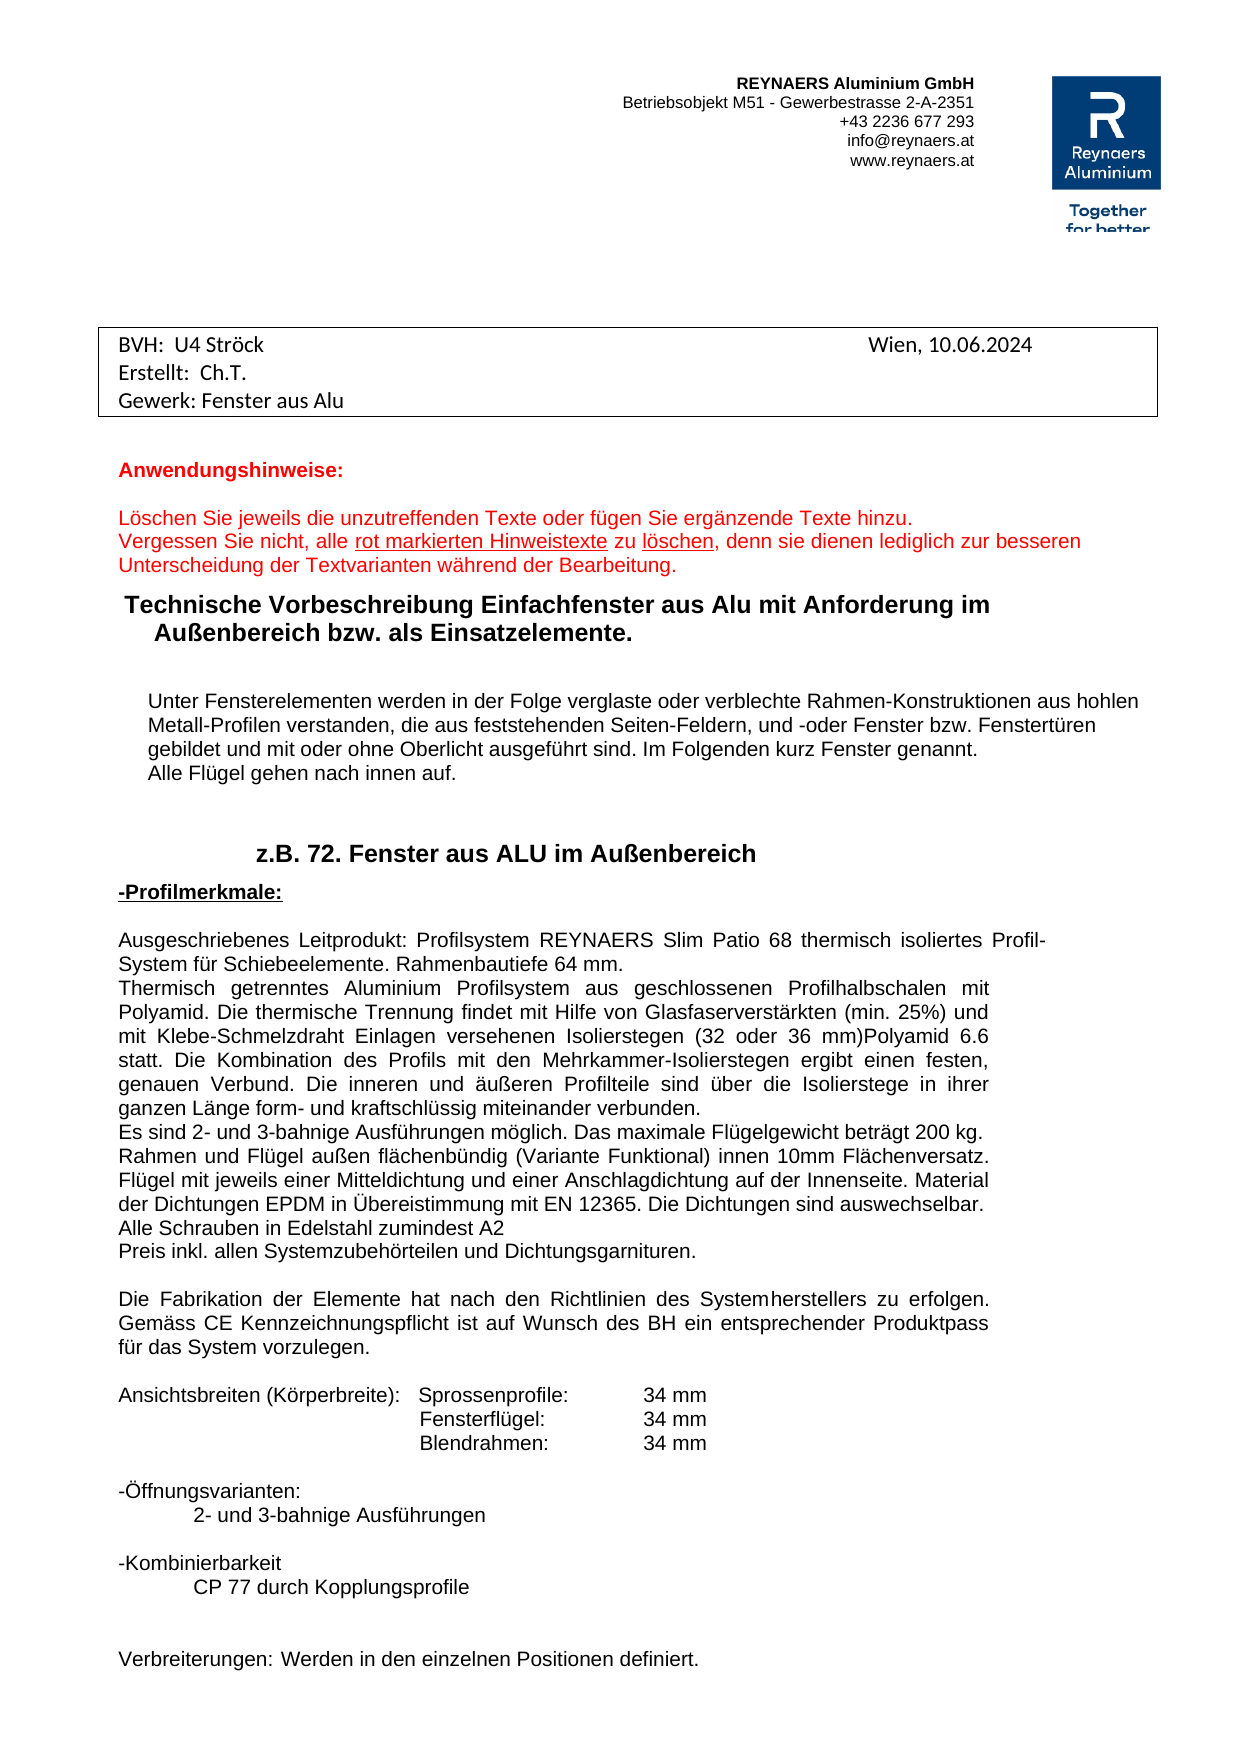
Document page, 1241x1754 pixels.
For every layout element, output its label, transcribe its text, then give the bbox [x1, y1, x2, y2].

text Verbreiterungen: Werden in den einzelnen Positionen definiert. [118, 1647, 990, 1671]
text Erstellt: Ch.T. [118, 358, 1148, 383]
text BVH: U4 Ströck Wien, 10.06.2024 [99, 328, 1157, 358]
text Ausgeschriebenes Leitprodukt: Profilsystem REYNAERS Slim Patio 68 thermisch isoliertes Profil-System für Schiebeelemente. Rahmenbautiefe 64 mm. [118, 928, 1046, 976]
text Alle Schrauben in Edelstahl zumindest A2 [118, 1215, 990, 1239]
text Unter Fensterelementen werden in der Folge verglaste oder verblechte Rahmen-Konstruktionen aus hohlen Metall-Profilen verstanden, die aus feststehenden Seiten-Feldern, und -oder Fenster bzw. Fenstertüren gebildet und mit oder ohne Oberlicht ausgeführt sind. Im Folgenden kurz Fenster genannt. [148, 688, 1148, 760]
text Gewerk: Fenster aus Alu [99, 383, 1157, 416]
text z.B. 72. Fenster aus ALU im Außenbereich [256, 839, 1148, 867]
text -Kombinierbarkeit [118, 1551, 990, 1575]
text Vergessen Sie nicht, alle rot markierten Hinweistexte zu löschen, denn sie dienen lediglich zur besseren Unterscheidung der Textvarianten während der Bearbeitung. [118, 529, 1082, 577]
text Es sind 2- und 3-bahnige Ausführungen möglich. Das maximale Flügelgewicht beträgt 200 kg. [118, 1119, 990, 1143]
text Die Fabrikation der Elemente hat nach den Richtlinien des Systemherstellers zu erfolgen. Gemäss CE Kennzeichnungspflicht ist auf Wunsch des BH ein entsprechender Produktpass für das System vorzulegen. [118, 1287, 990, 1359]
picture [1051, 76, 1161, 230]
text -Profilmerkmale: [118, 880, 794, 904]
text Fensterflügel: 34 mm Blendrahmen: 34 mm [413, 1407, 990, 1455]
text Thermisch getrenntes Aluminium Profilsystem aus geschlossenen Profilhalbschalen mit Polyamid. Die thermische Trennung findet mit Hilfe von Glasfaserverstärkten (min. 25%) und mit Klebe-Schmelzdraht Einlagen versehenen Isolierstegen (32 oder 36 mm)Polyamid 6.6 statt. Die Kombination des Profils mit den Mehrkammer-Isolierstegen ergibt einen festen, genauen Verbund. Die inneren und äußeren Profilteile sind über die Isolierstege in ihrer ganzen Länge form- und kraftschlüssig miteinander verbunden. [118, 976, 990, 1119]
text -Öffnungsvarianten: [118, 1479, 990, 1503]
text Alle Flügel gehen nach innen auf. [148, 760, 1148, 784]
text 2- und 3-bahnige Ausführungen [118, 1503, 990, 1527]
text Rahmen und Flügel außen flächenbündig (Variante Funktional) innen 10mm Flächenversatz. Flügel mit jeweils einer Mitteldichtung und einer Anschlagdichtung auf der Innenseite. Material der Dichtungen EPDM in Übereistimmung mit EN 12365. Die Dichtungen sind auswechselbar. [118, 1143, 990, 1215]
text Technische Vorbeschreibung Einfachfenster aus Alu mit Anforderung im Außenbereich bzw. als Einsatzelemente. [124, 590, 1148, 647]
text Anwendungshinweise: [118, 457, 794, 481]
text CP 77 durch Kopplungsprofile [118, 1575, 990, 1599]
text Löschen Sie jeweils die unzutreffenden Texte oder fügen Sie ergänzende Texte hinzu. [118, 505, 1082, 529]
text Preis inkl. allen Systemzubehörteilen und Dichtungsgarnituren. [118, 1239, 990, 1263]
text Ansichtsbreiten (Körperbreite): Sprossenprofile: 34 mm [118, 1383, 990, 1407]
